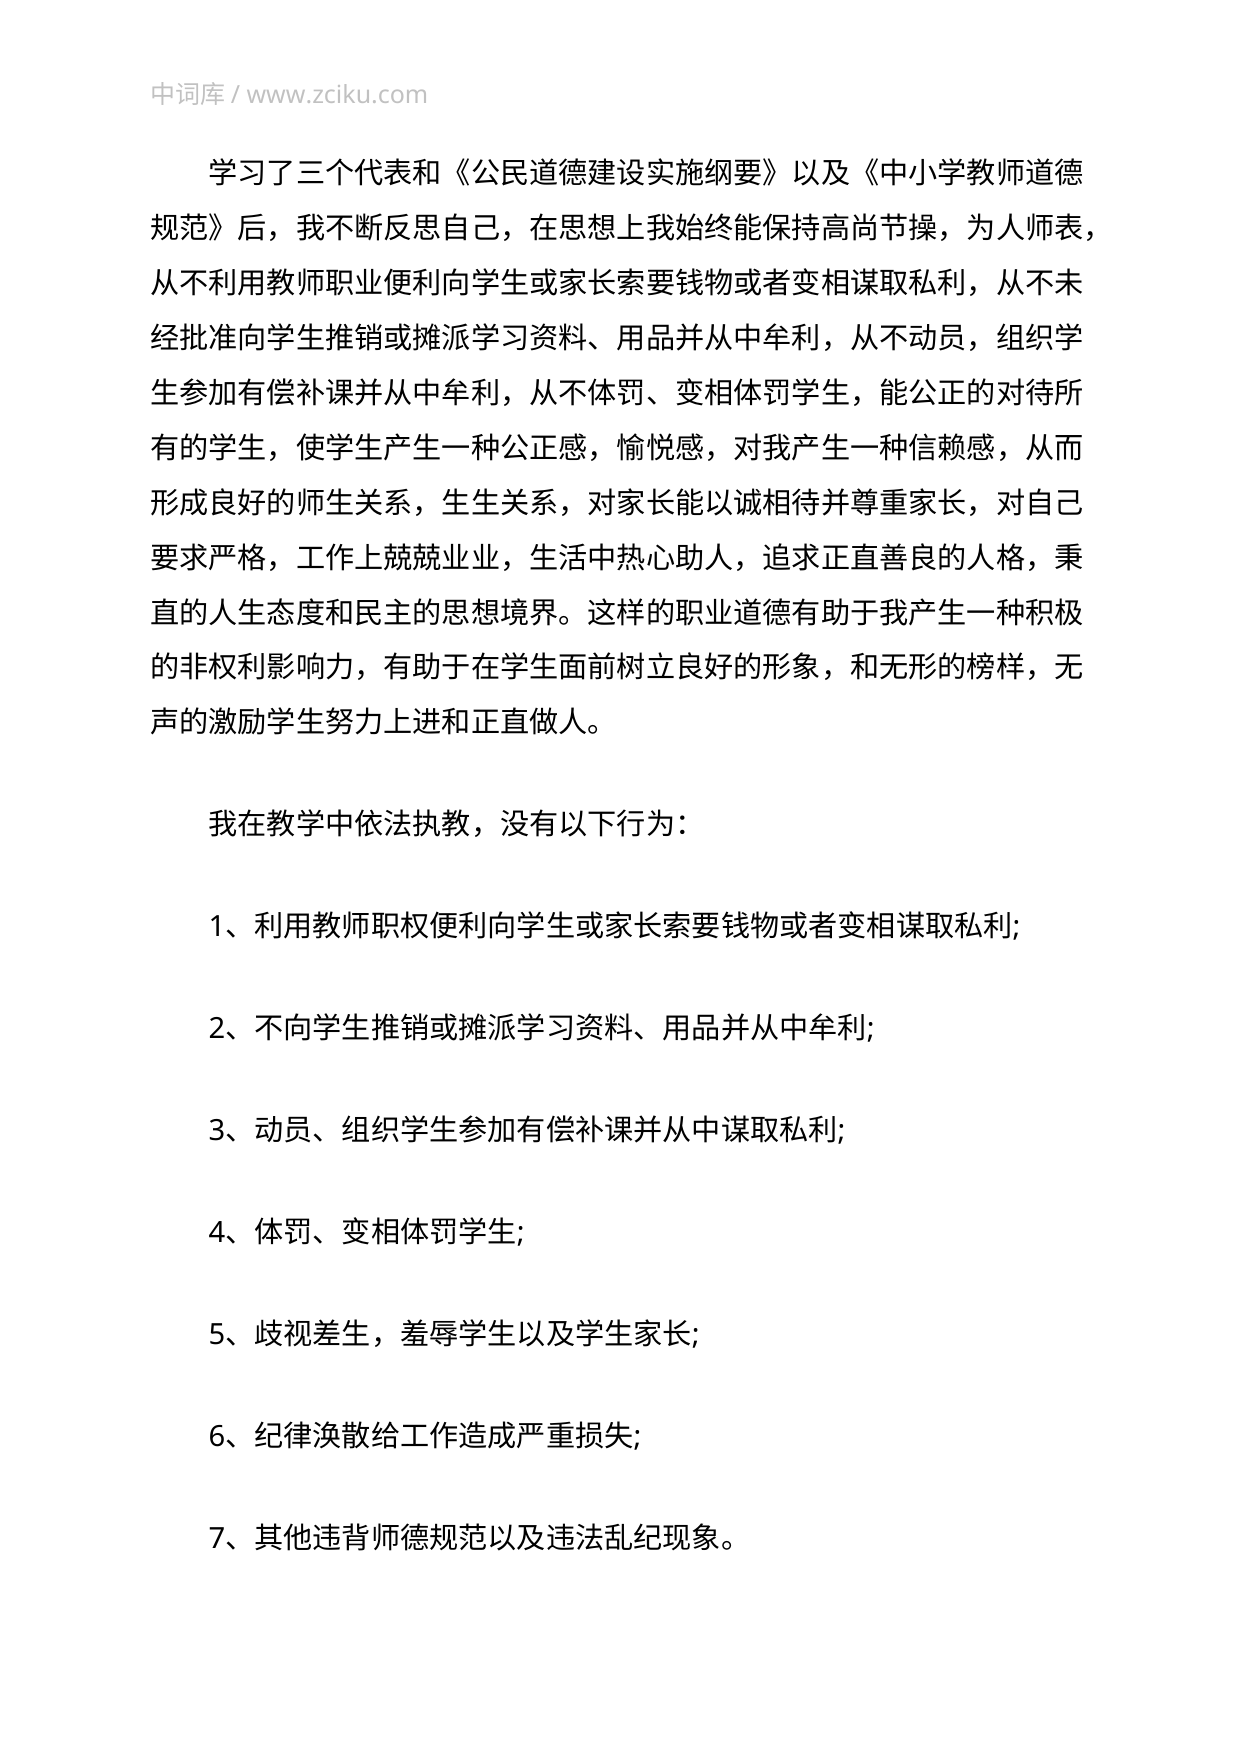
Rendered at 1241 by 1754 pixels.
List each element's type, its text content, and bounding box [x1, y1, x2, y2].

text 6、纪律涣散给工作造成严重损失; [150, 1412, 1090, 1455]
text 学习了三个代表和《公民道德建设实施纲要》以及《中小学教师道德规范》后，我不断反思自己，在思想上我始终能保持高尚节操，为人师表，从不利用教师职业便利向学生或家长索要钱物或者变相谋取私利，从不未经批准向学生推销或摊派学习资料、用品并从中牟利，从不动员，组织学生参加有偿补课并从中牟利，从不体罚、变相体罚学生，能公正的对待所有的学生，使学生产生一种公正感，愉悦感，对我产生一种信赖感，从而形成良好的师生关系，生生关系，对家长能以诚相待并尊重家长，对自己要求严格，工作上兢兢业业，生活中热心助人，追求正直善良的人格，秉直的人生态度和民主的思想境界。这样的职业道德有助于我产生一种积极的非权利影响力，有助于在学生面前树立良好的形象，和无形的榜样，无声的激励学生努力上进和正直做人。 [150, 150, 1090, 741]
text 3、动员、组织学生参加有偿补课并从中谋取私利; [150, 1106, 1090, 1149]
text 2、不向学生推销或摊派学习资料、用品并从中牟利; [150, 1004, 1090, 1047]
text 7、其他违背师德规范以及违法乱纪现象。 [150, 1514, 1090, 1557]
text 5、歧视差生，羞辱学生以及学生家长; [150, 1310, 1090, 1353]
text 4、体罚、变相体罚学生; [150, 1208, 1090, 1251]
text 1、利用教师职权便利向学生或家长索要钱物或者变相谋取私利; [150, 902, 1090, 945]
text 我在教学中依法执教，没有以下行为： [150, 801, 1090, 843]
